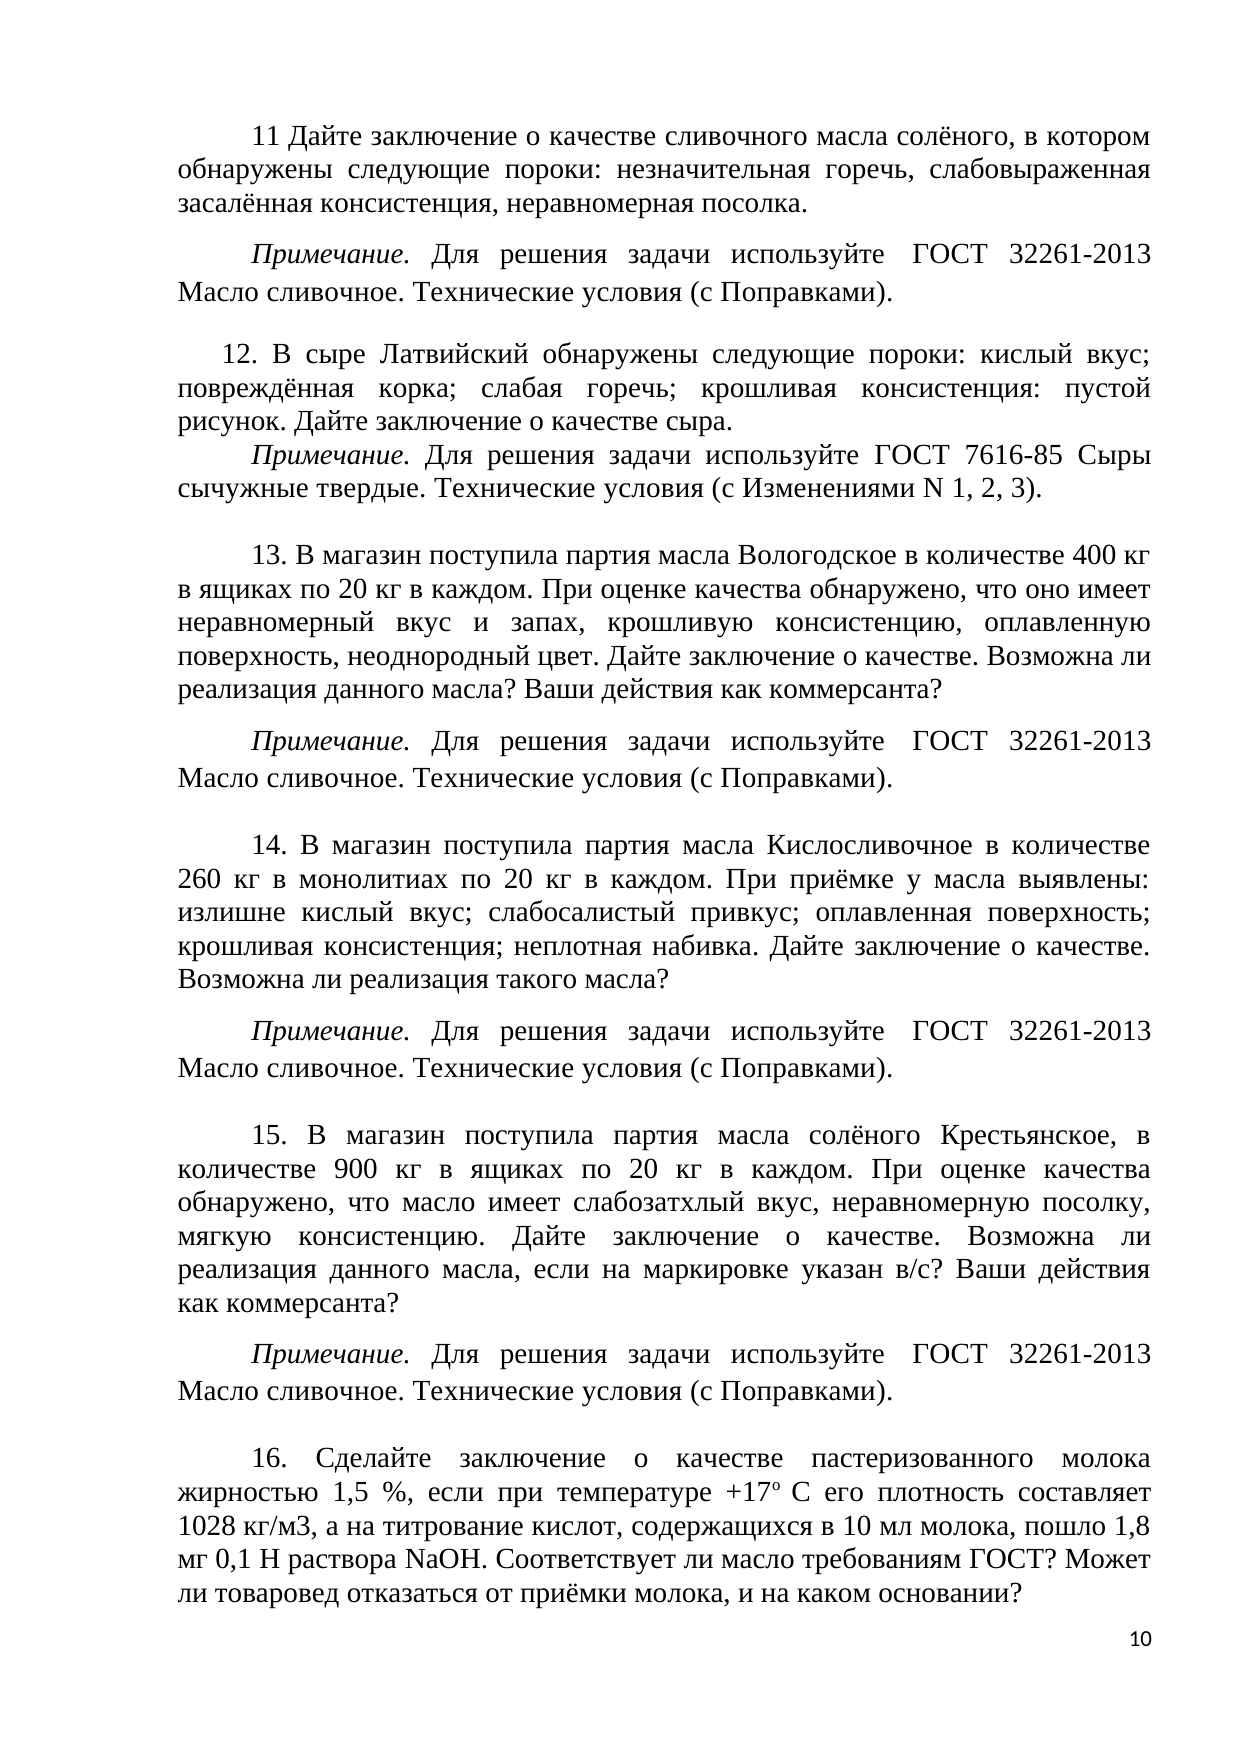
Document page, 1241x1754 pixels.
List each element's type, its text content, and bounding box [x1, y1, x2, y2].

text Примечание. Для решения задачи используйте ГОСТ 7616-85 Сыры сычужные твердые. Технические условия (с Изменениями N 1, 2, 3). [177, 437, 1152, 504]
text Примечание. Для решения задачи используйте ГОСТ 32261-2013 Масло сливочное. Технические условия (с Поправками). [177, 705, 1152, 794]
text 14. В магазин поступила партия масла Кислосливочное в количестве 260 кг в монолитиах по 20 кг в каждом. При приёмке у масла выявлены: излишне кислый вкус; слабосалистый привкус; оплавленная поверхность; крошливая консистенция; неплотная набивка. Дайте заключение о качестве. Возможна ли реализация такого масла? [177, 827, 1152, 995]
text Примечание. Для решения задачи используйте ГОСТ 32261-2013 Масло сливочное. Технические условия (с Поправками). [177, 219, 1152, 307]
text 16. Сделайте заключение о качестве пастеризованного молока жирностью 1,5 %, если при температуре +17о С его плотность составляет 1028 кг/м3, а на титрование кислот, содержащихся в 10 мл молока, пошло 1,8 мг 0,1 Н раствора NaOH. Соответствует ли масло требованиям ГОСТ? Может ли товаровед отказаться от приёмки молока, и на каком основании? [177, 1441, 1152, 1608]
text Примечание. Для решения задачи используйте ГОСТ 32261-2013 Масло сливочное. Технические условия (с Поправками). [177, 995, 1152, 1084]
text Примечание. Для решения задачи используйте ГОСТ 32261-2013 Масло сливочное. Технические условия (с Поправками). [177, 1318, 1152, 1407]
text 11 Дайте заключение о качестве сливочного масла солёного, в котором обнаружены следующие пороки: незначительная горечь, слабовыраженная засалённая консистенция, неравномерная посолка. [177, 118, 1152, 219]
text 13. В магазин поступила партия масла Вологодское в количестве 400 кг в ящиках по 20 кг в каждом. При оценке качества обнаружено, что оно имеет неравномерный вкус и запах, крошливую консистенцию, оплавленную поверхность, неоднородный цвет. Дайте заключение о качестве. Возможна ли реализация данного масла? Ваши действия как коммерсанта? [177, 537, 1152, 705]
text 15. В магазин поступила партия масла солёного Крестьянское, в количестве 900 кг в ящиках по 20 кг в каждом. При оценке качества обнаружено, что масло имеет слабозатхлый вкус, неравномерную посолку, мягкую консистенцию. Дайте заключение о качестве. Возможна ли реализация данного масла, если на маркировке указан в/с? Ваши действия как коммерсанта? [177, 1117, 1152, 1318]
text 12. В сыре Латвийский обнаружены следующие пороки: кислый вкус; повреждённая корка; слабая горечь; крошливая консистенция: пустой рисунок. Дайте заключение о качестве сыра. [177, 336, 1152, 437]
